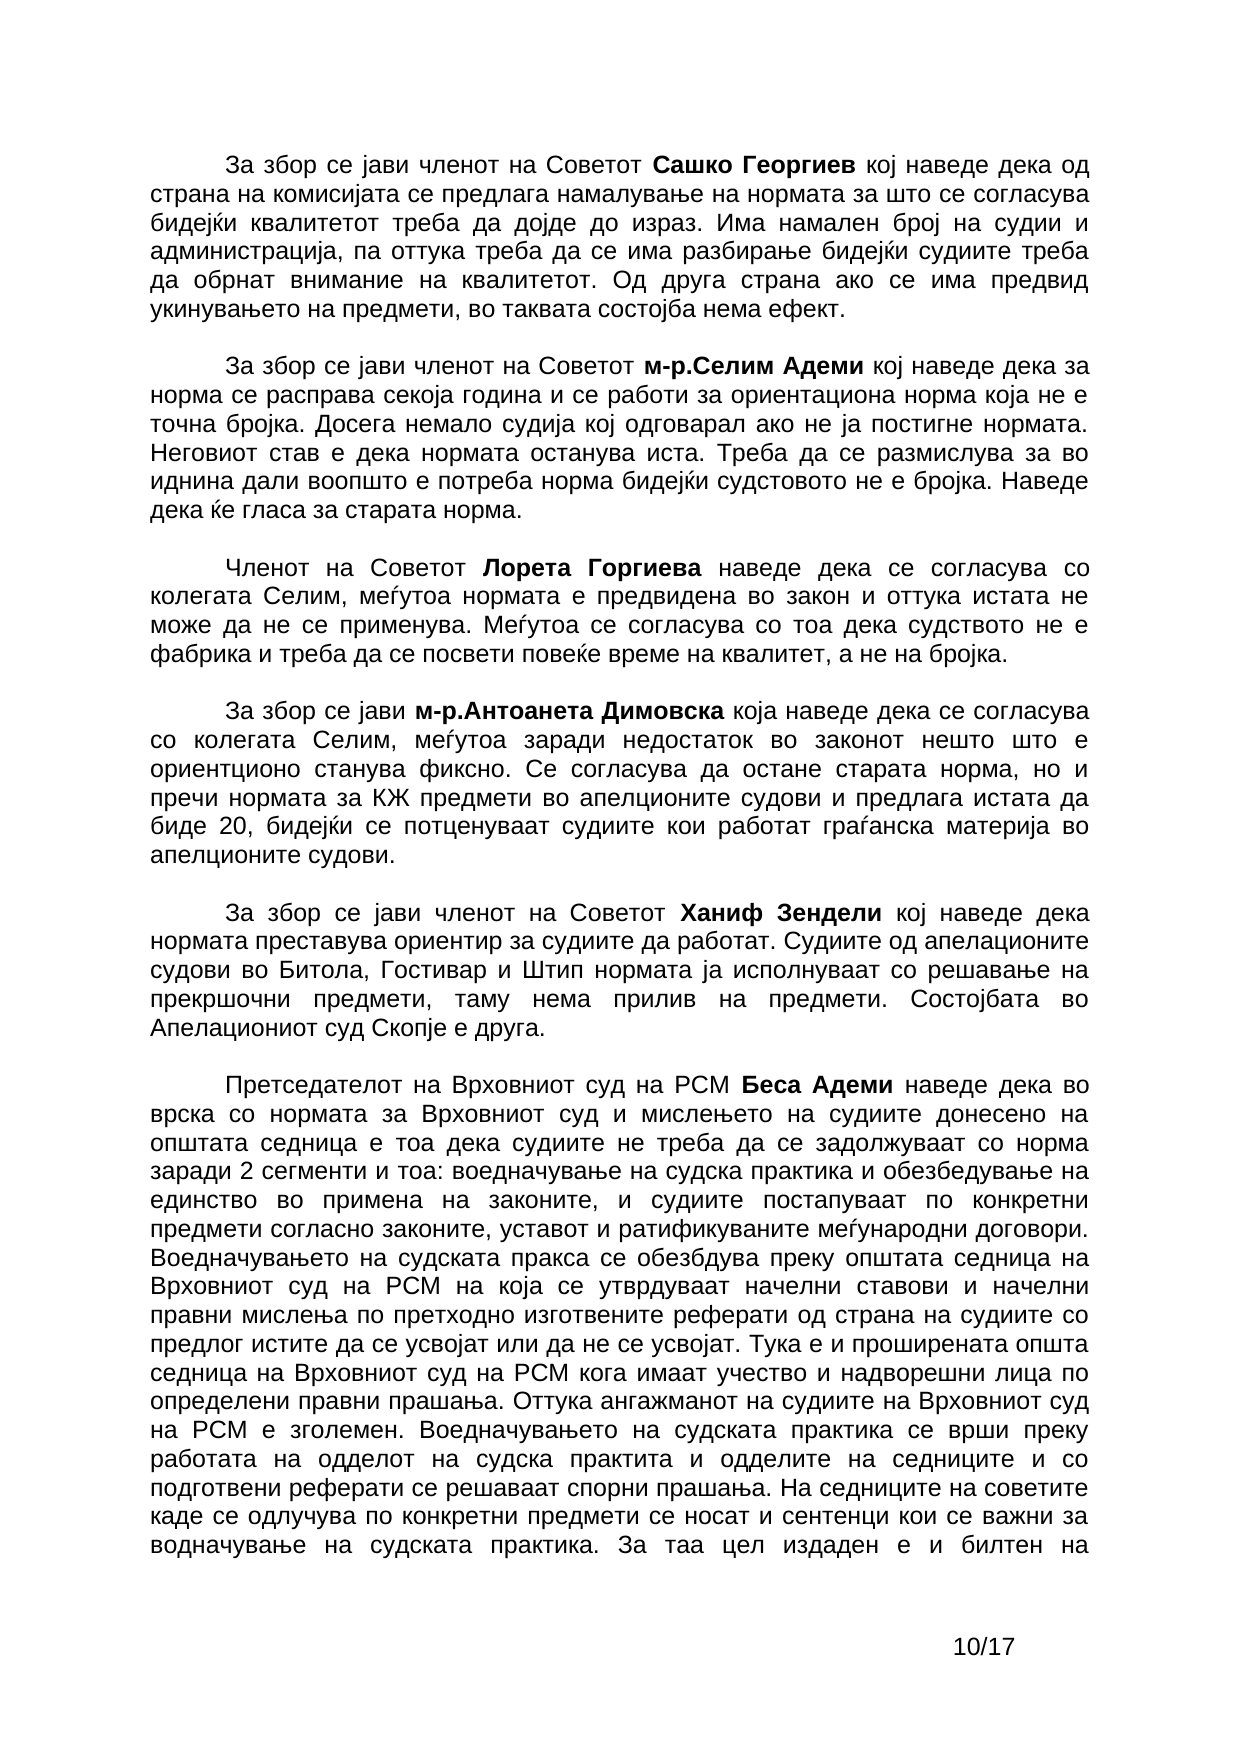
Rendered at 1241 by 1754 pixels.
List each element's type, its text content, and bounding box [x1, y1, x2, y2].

text За збор се јави членот на Советот м-р.Селим Адеми кој наведе дека за норма се расправа секоја година и се работи за ориентациона норма која не е точна бројка. Досега немало судија кој одговарал ако не ја постигне нормата. Неговиот став е дека нормата останува иста. Треба да се размислува за во иднина дали воопшто е потреба норма бидејќи судстовото не е бројка. Наведе дека ќе гласа за старата норма. [150, 351, 1090, 524]
text За збор се јави членот на Советот Ханиф Зендели кој наведе дека нормата преставува ориентир за судиите да работат. Судиите од апелационите судови во Битола, Гостивар и Штип нормата ја исполнуваат со решавање на прекршочни предмети, таму нема прилив на предмети. Состојбата во Апелациониот суд Скопје е друга. [150, 897, 1090, 1041]
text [150, 1070, 1090, 1559]
text Членот на Советот Лорета Горгиева наведе дека се согласува со колегата Селим, меѓутоа нормата е предвидена во закон и оттука истата не може да не се применува. Меѓутоа се согласува со тоа дека судството не е фабрика и треба да се посвети повеќе време на квалитет, а не на бројка. [150, 552, 1090, 667]
text За збор се јави м-р.Антоанета Димовска која наведе дека се согласува со колегата Селим, меѓутоа заради недостаток во законот нешто што е ориентционо станува фиксно. Се согласува да остане старата норма, но и пречи нормата за КЖ предмети во апелционите судови и предлага истата да биде 20, бидејќи се потценуваат судиите кои работат граѓанска материја во апелционите судови. [150, 696, 1090, 869]
text За збор се јави членот на Советот Сашко Георгиев кој наведе дека од страна на комисијата се предлага намалување на нормата за што се согласува бидејќи квалитетот треба да дојде до израз. Има намален број на судии и администрација, па оттука треба да се има разбирање бидејќи судиите треба да обрнат внимание на квалитетот. Од друга страна ако се има предвид укинувањето на предмети, во таквата состојба нема ефект. [150, 150, 1090, 322]
